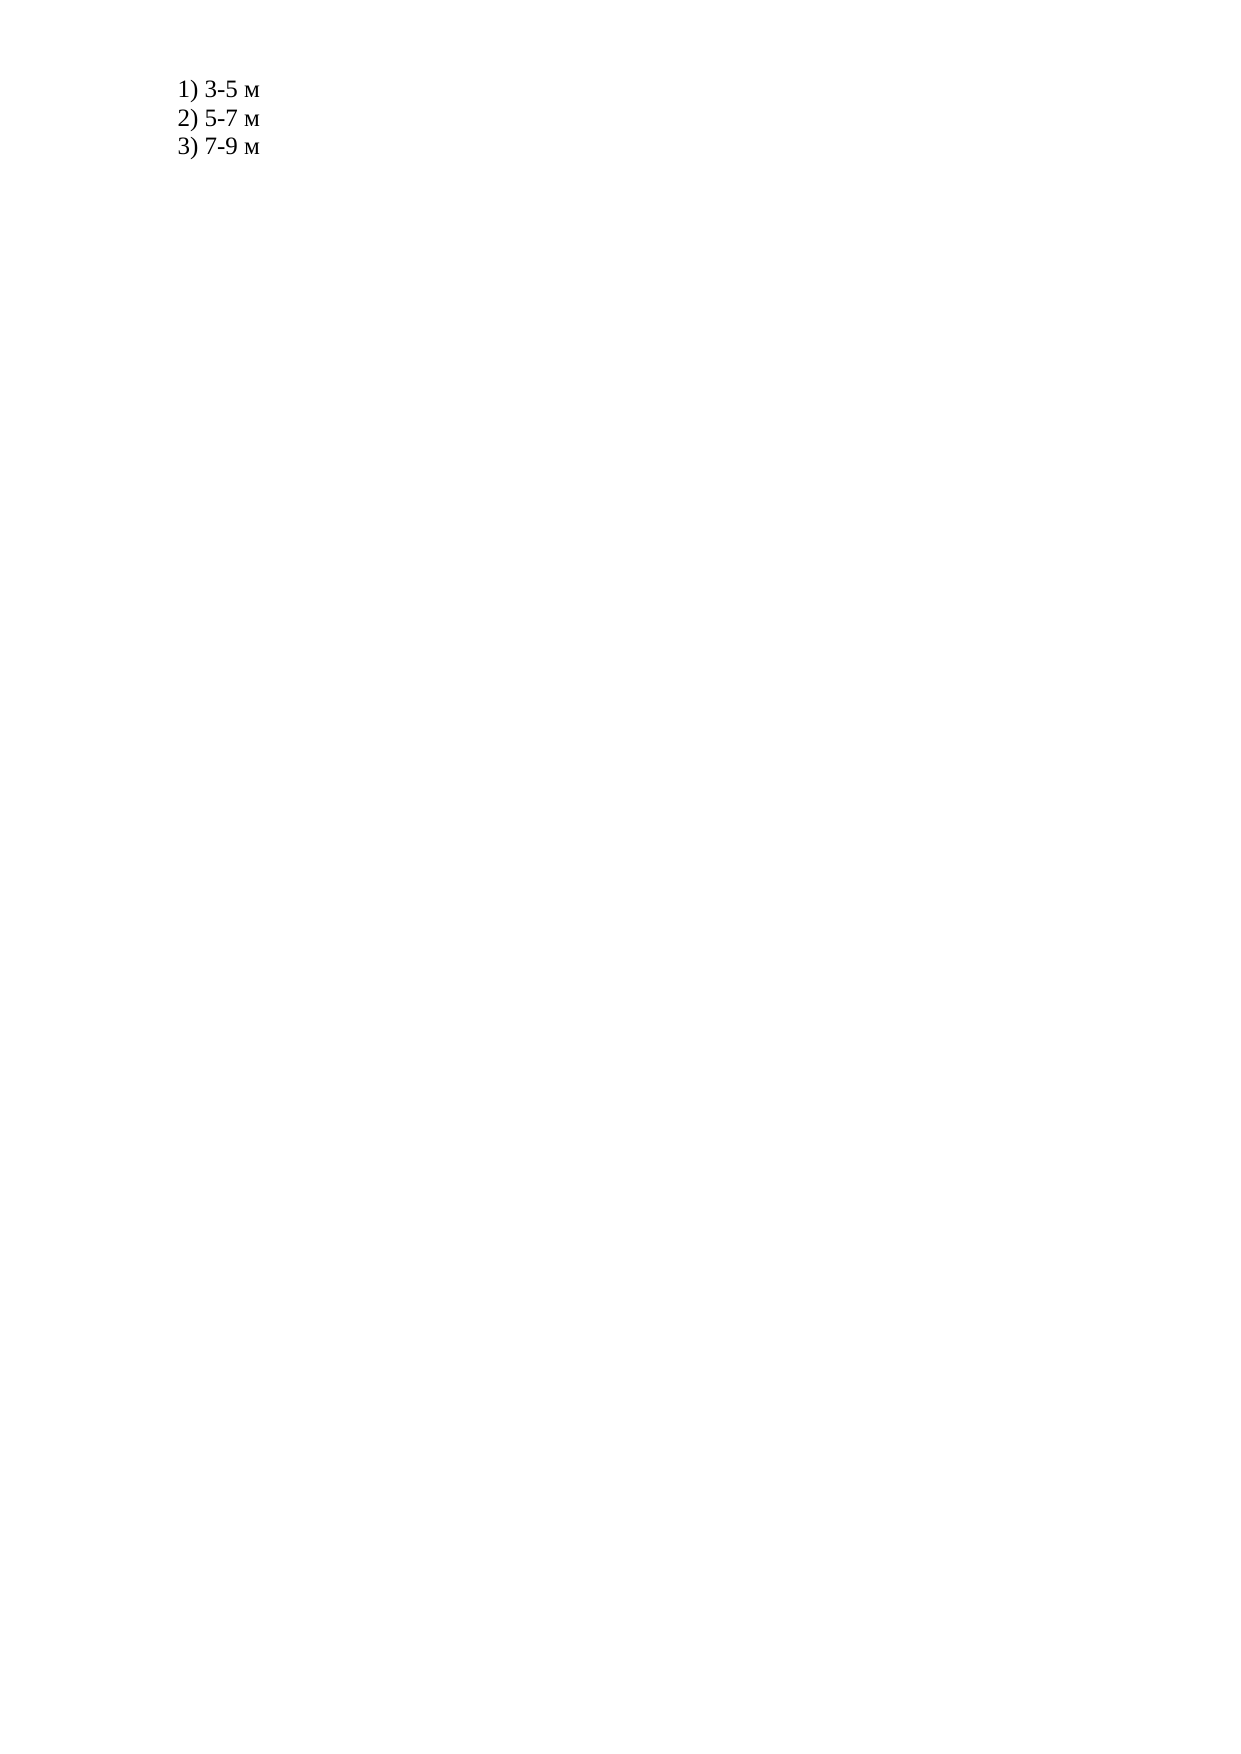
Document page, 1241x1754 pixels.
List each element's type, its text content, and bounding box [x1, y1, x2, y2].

text 1) 3-5 м 2) 5-7 м 3) 7-9 м [177, 74, 1152, 160]
